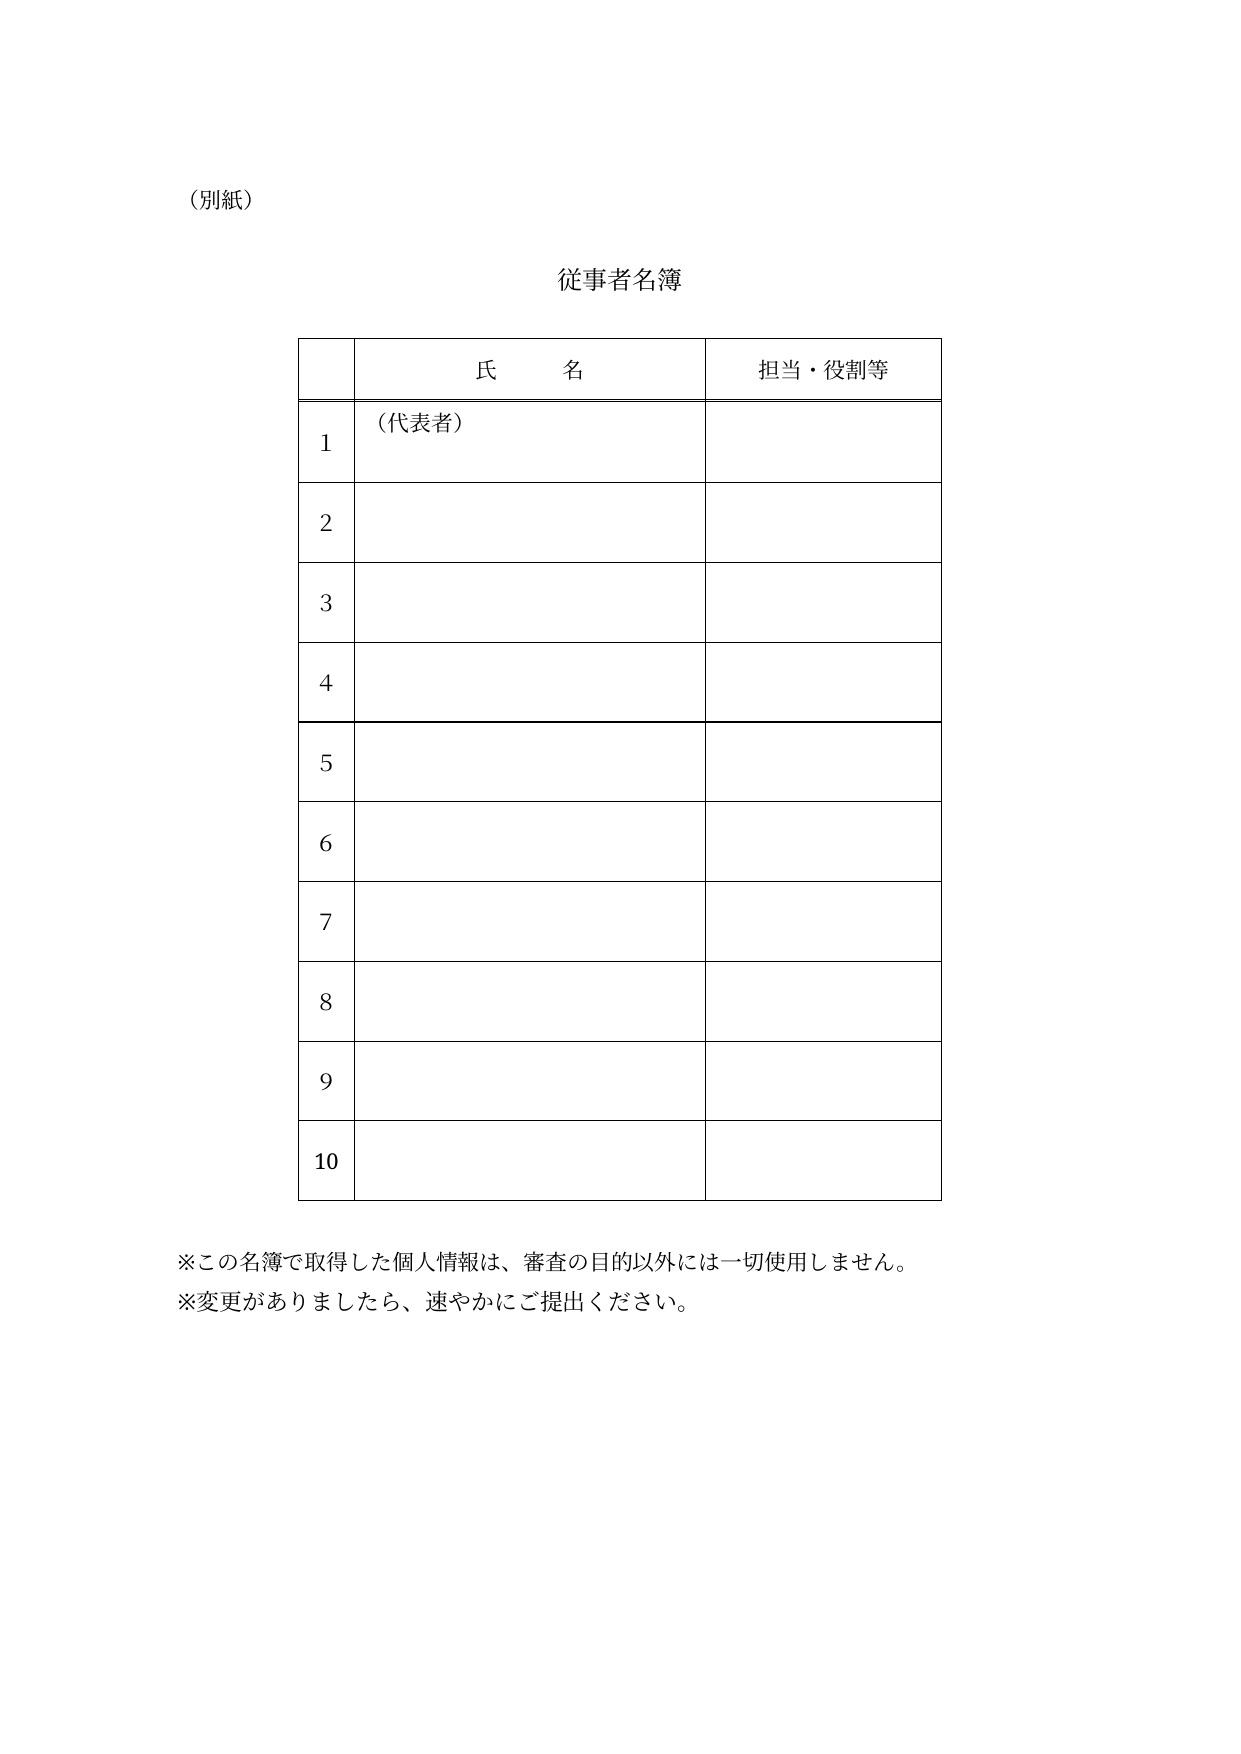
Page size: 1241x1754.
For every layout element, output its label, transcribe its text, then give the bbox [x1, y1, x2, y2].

table_header 担当・役割等 [706, 339, 941, 399]
table_cell [355, 962, 705, 1041]
table_cell 10 [299, 1121, 354, 1200]
text ※変更がありましたら、速やかにご提出ください。 [177, 1281, 1063, 1321]
table_cell [706, 1121, 941, 1200]
table_cell [355, 723, 705, 801]
table_cell [706, 882, 941, 961]
table_cell ５ [299, 723, 354, 801]
table_cell [706, 1042, 941, 1120]
table_cell ２ [299, 483, 354, 562]
text ※この名簿で取得した個人情報は、審査の目的以外には一切使用しません。 [177, 1241, 1063, 1281]
table_cell [706, 563, 941, 642]
table_cell [355, 802, 705, 881]
table_cell [355, 1042, 705, 1120]
table_cell ６ [299, 802, 354, 881]
table_cell [706, 483, 941, 562]
table_header 氏 名 [355, 339, 705, 399]
table_cell ７ [299, 882, 354, 961]
table_cell [706, 643, 941, 721]
table_cell ８ [299, 962, 354, 1041]
table_cell ９ [299, 1042, 354, 1120]
table_cell （代表者） [355, 402, 705, 482]
table_cell [355, 643, 705, 721]
text （別紙） [177, 179, 1063, 219]
table_cell [355, 563, 705, 642]
table_cell [355, 882, 705, 961]
table_cell ４ [299, 643, 354, 721]
table_cell [706, 402, 941, 482]
text 従事者名簿 [177, 258, 1063, 298]
table_header [299, 339, 354, 399]
table_cell [355, 483, 705, 562]
table_cell [706, 723, 941, 801]
table_cell [706, 962, 941, 1041]
table_cell １ [299, 402, 354, 482]
table_cell ３ [299, 563, 354, 642]
table_cell [706, 802, 941, 881]
table_cell [355, 1121, 705, 1200]
